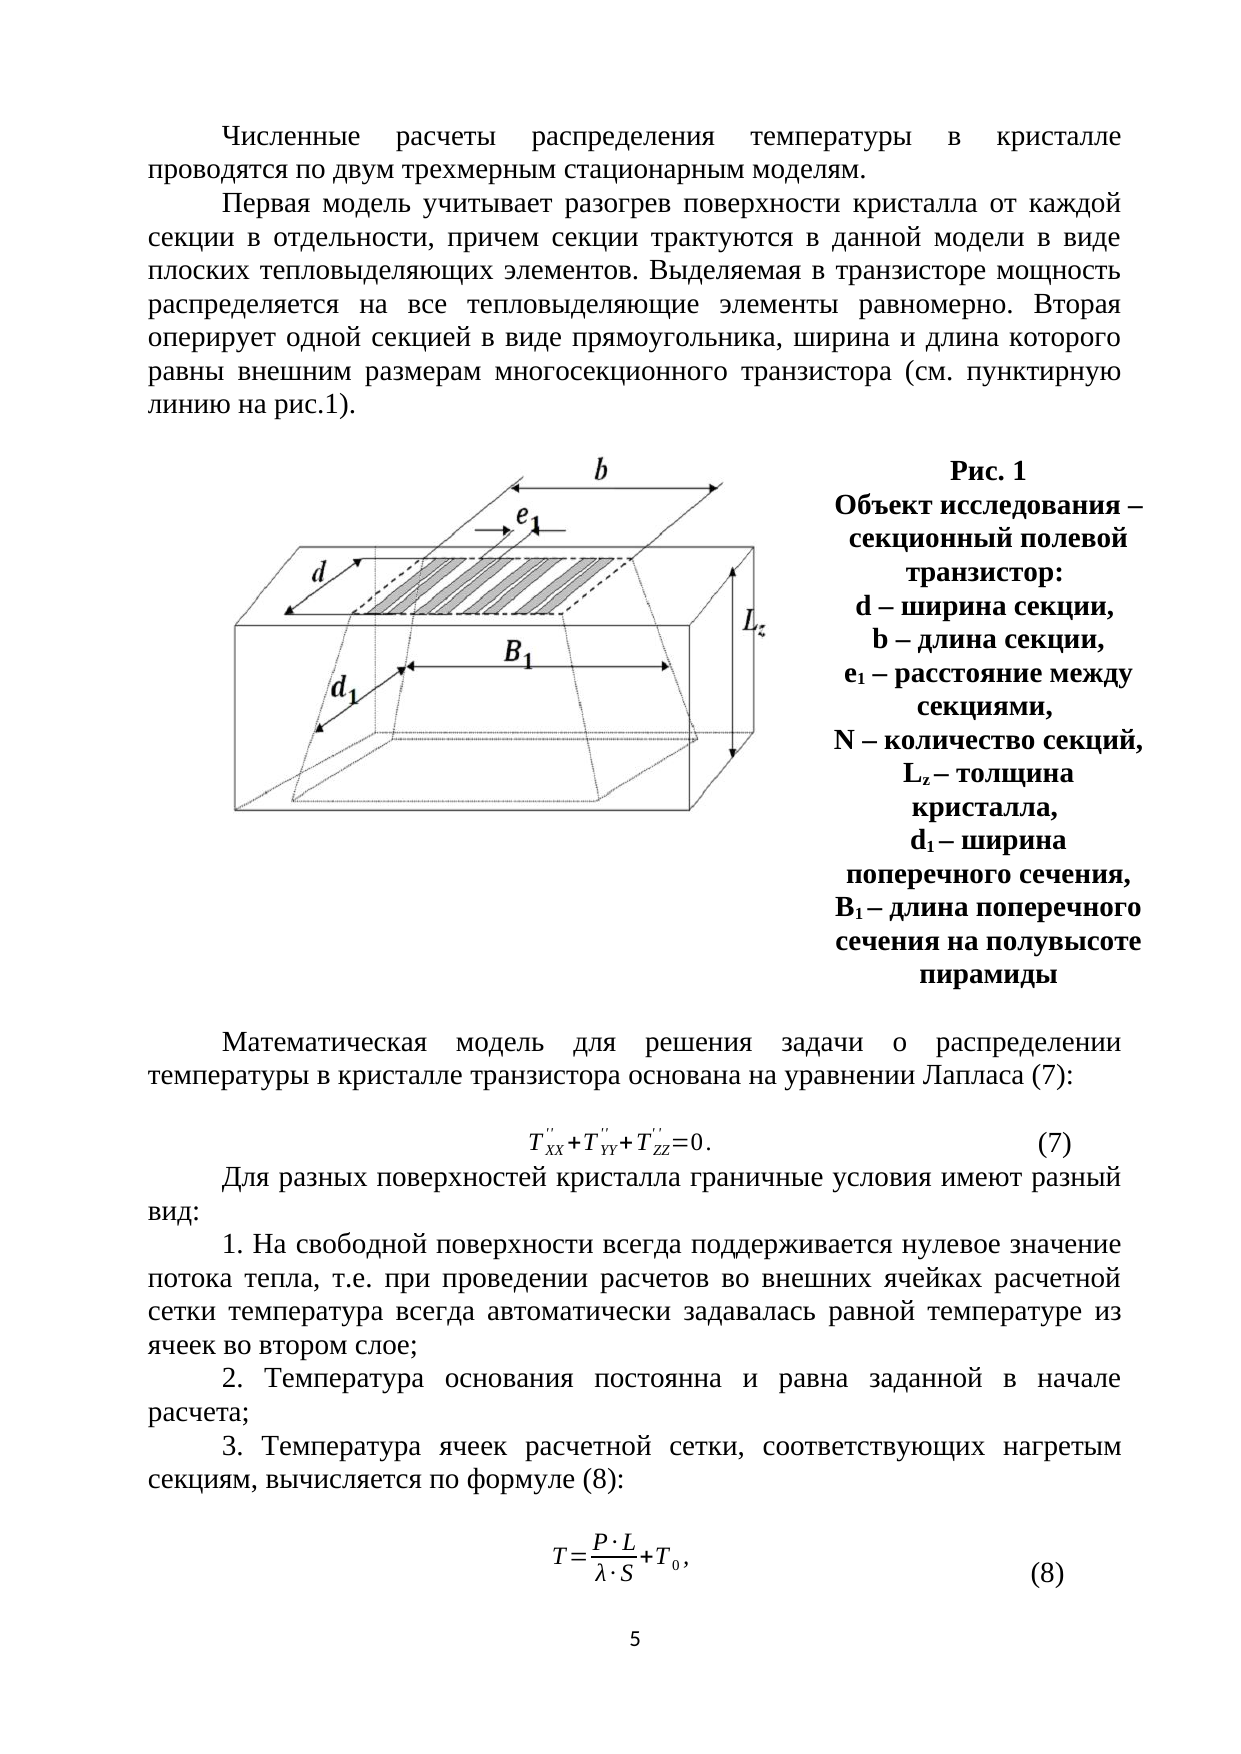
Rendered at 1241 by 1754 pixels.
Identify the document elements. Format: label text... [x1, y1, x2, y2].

table_header [148, 1124, 1019, 1159]
text Численные расчеты распределения температуры в кристалле проводятся по двум трехмерным стационарным моделям. [148, 118, 1122, 185]
text Первая модель учитывает разогрев поверхности кристалла от каждой секции в отдельности, причем секции трактуются в данной модели в виде плоских тепловыделяющих элементов. Выделяемая в транзисторе мощность распределяется на все тепловыделяющие элементы равномерно. Вторая оперирует одной секцией в виде прямоугольника, ширина и длина которого равны внешним размерам многосекционного транзистора (см. пунктирную линию на рис.1). [148, 185, 1122, 420]
text 3. Температура ячеек расчетной сетки, соответствующих нагретым секциям, вычисляется по формуле (8): [148, 1428, 1122, 1495]
text Для разных поверхностей кристалла граничные условия имеют разный вид: [148, 1159, 1122, 1226]
text 2. Температура основания постоянна и равна заданной в начале расчета; [148, 1361, 1122, 1428]
table_header Рис. 1 Объект исследования – секционный полевой транзистор: d – ширина секции, b – длина секции, e1 – расстояние между секциями, N – количество секций, Lz – толщина кристалла, d1 – ширина поперечного сечения, B1 – длина поперечного сечения на полувысоте пирамиды [817, 454, 1165, 990]
table_header [148, 454, 817, 990]
text 1. На свободной поверхности всегда поддерживается нулевое значение потока тепла, т.е. при проведении расчетов во внешних ячейках расчетной сетки температура всегда автоматически задавалась равной температуре из ячеек во втором слое; [148, 1226, 1122, 1361]
table_header (7) [1019, 1124, 1122, 1159]
text Математическая модель для решения задачи о распределении температуры в кристалле транзистора основана на уравнении Лапласа (7): [148, 1024, 1122, 1091]
table_header (8) [1019, 1528, 1122, 1616]
table_header [148, 1528, 1019, 1616]
picture [232, 453, 770, 825]
